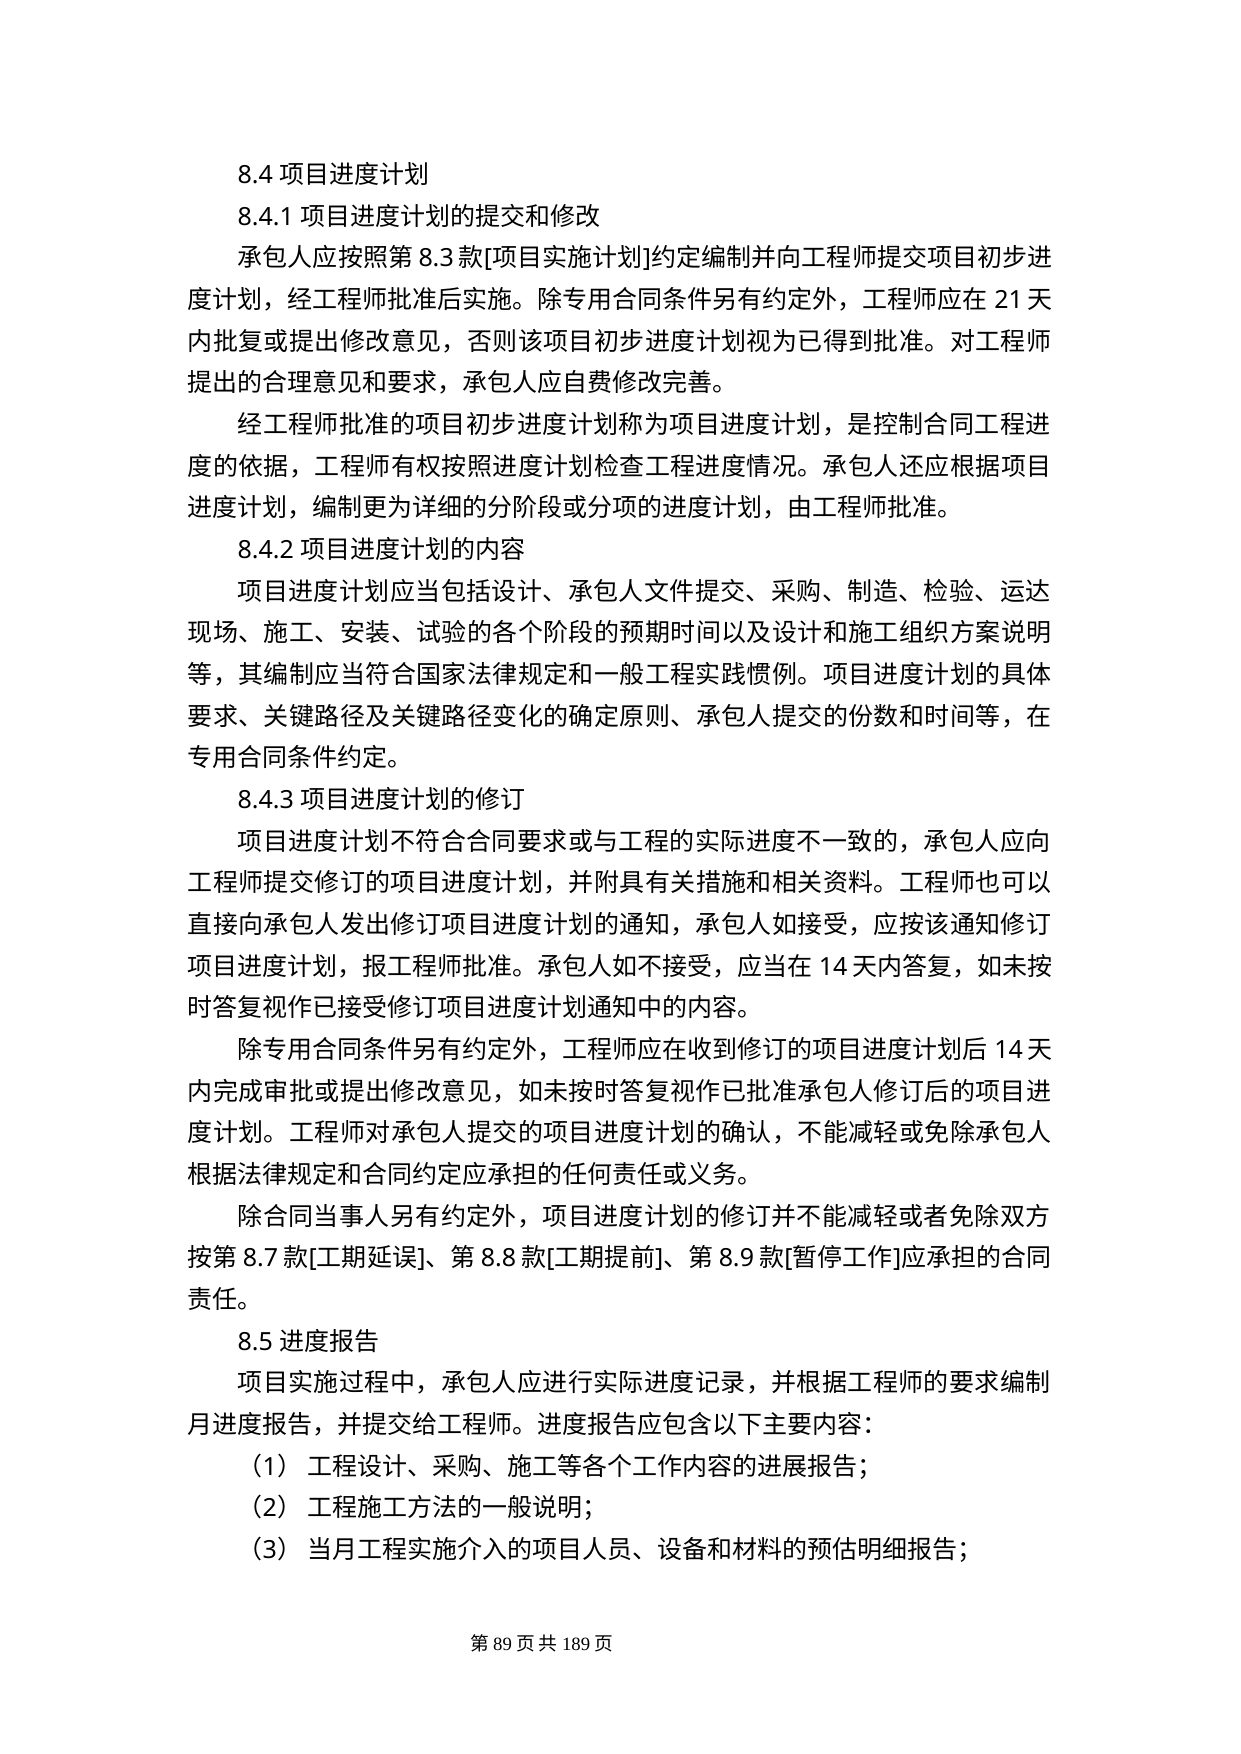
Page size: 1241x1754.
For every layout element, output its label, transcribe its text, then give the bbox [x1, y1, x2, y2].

text （3） 当月工程实施介入的项目人员、设备和材料的预估明细报告； [187, 1525, 1053, 1567]
text 项目实施过程中，承包人应进行实际进度记录，并根据工程师的要求编制月进度报告，并提交给工程师。进度报告应包含以下主要内容： [187, 1358, 1053, 1442]
list 8.4.2 项目进度计划的内容 [187, 525, 1053, 567]
text 除专用合同条件另有约定外，工程师应在收到修订的项目进度计划后14天内完成审批或提出修改意见，如未按时答复视作已批准承包人修订后的项目进度计划。工程师对承包人提交的项目进度计划的确认，不能减轻或免除承包人根据法律规定和合同约定应承担的任何责任或义务。 [187, 1025, 1053, 1192]
list 8.5 进度报告 [187, 1317, 1053, 1358]
list 8.4.1 项目进度计划的提交和修改 [187, 192, 1053, 233]
text （1） 工程设计、采购、施工等各个工作内容的进展报告； [187, 1442, 1053, 1483]
text 项目进度计划不符合合同要求或与工程的实际进度不一致的，承包人应向工程师提交修订的项目进度计划，并附具有关措施和相关资料。工程师也可以直接向承包人发出修订项目进度计划的通知，承包人如接受，应按该通知修订项目进度计划，报工程师批准。承包人如不接受，应当在14天内答复，如未按时答复视作已接受修订项目进度计划通知中的内容。 [187, 817, 1053, 1025]
text 经工程师批准的项目初步进度计划称为项目进度计划，是控制合同工程进度的依据，工程师有权按照进度计划检查工程进度情况。承包人还应根据项目进度计划，编制更为详细的分阶段或分项的进度计划，由工程师批准。 [187, 400, 1053, 525]
list 8.4 项目进度计划 [187, 150, 1053, 192]
text 项目进度计划应当包括设计、承包人文件提交、采购、制造、检验、运达现场、施工、安装、试验的各个阶段的预期时间以及设计和施工组织方案说明等，其编制应当符合国家法律规定和一般工程实践惯例。项目进度计划的具体要求、关键路径及关键路径变化的确定原则、承包人提交的份数和时间等，在专用合同条件约定。 [187, 567, 1053, 775]
list 8.4.3 项目进度计划的修订 [187, 775, 1053, 817]
text 除合同当事人另有约定外，项目进度计划的修订并不能减轻或者免除双方按第8.7款[工期延误]、第8.8款[工期提前]、第8.9款[暂停工作]应承担的合同责任。 [187, 1192, 1053, 1317]
text 承包人应按照第8.3款[项目实施计划]约定编制并向工程师提交项目初步进度计划，经工程师批准后实施。除专用合同条件另有约定外，工程师应在21天内批复或提出修改意见，否则该项目初步进度计划视为已得到批准。对工程师提出的合理意见和要求，承包人应自费修改完善。 [187, 233, 1053, 400]
text （2） 工程施工方法的一般说明； [187, 1483, 1053, 1525]
